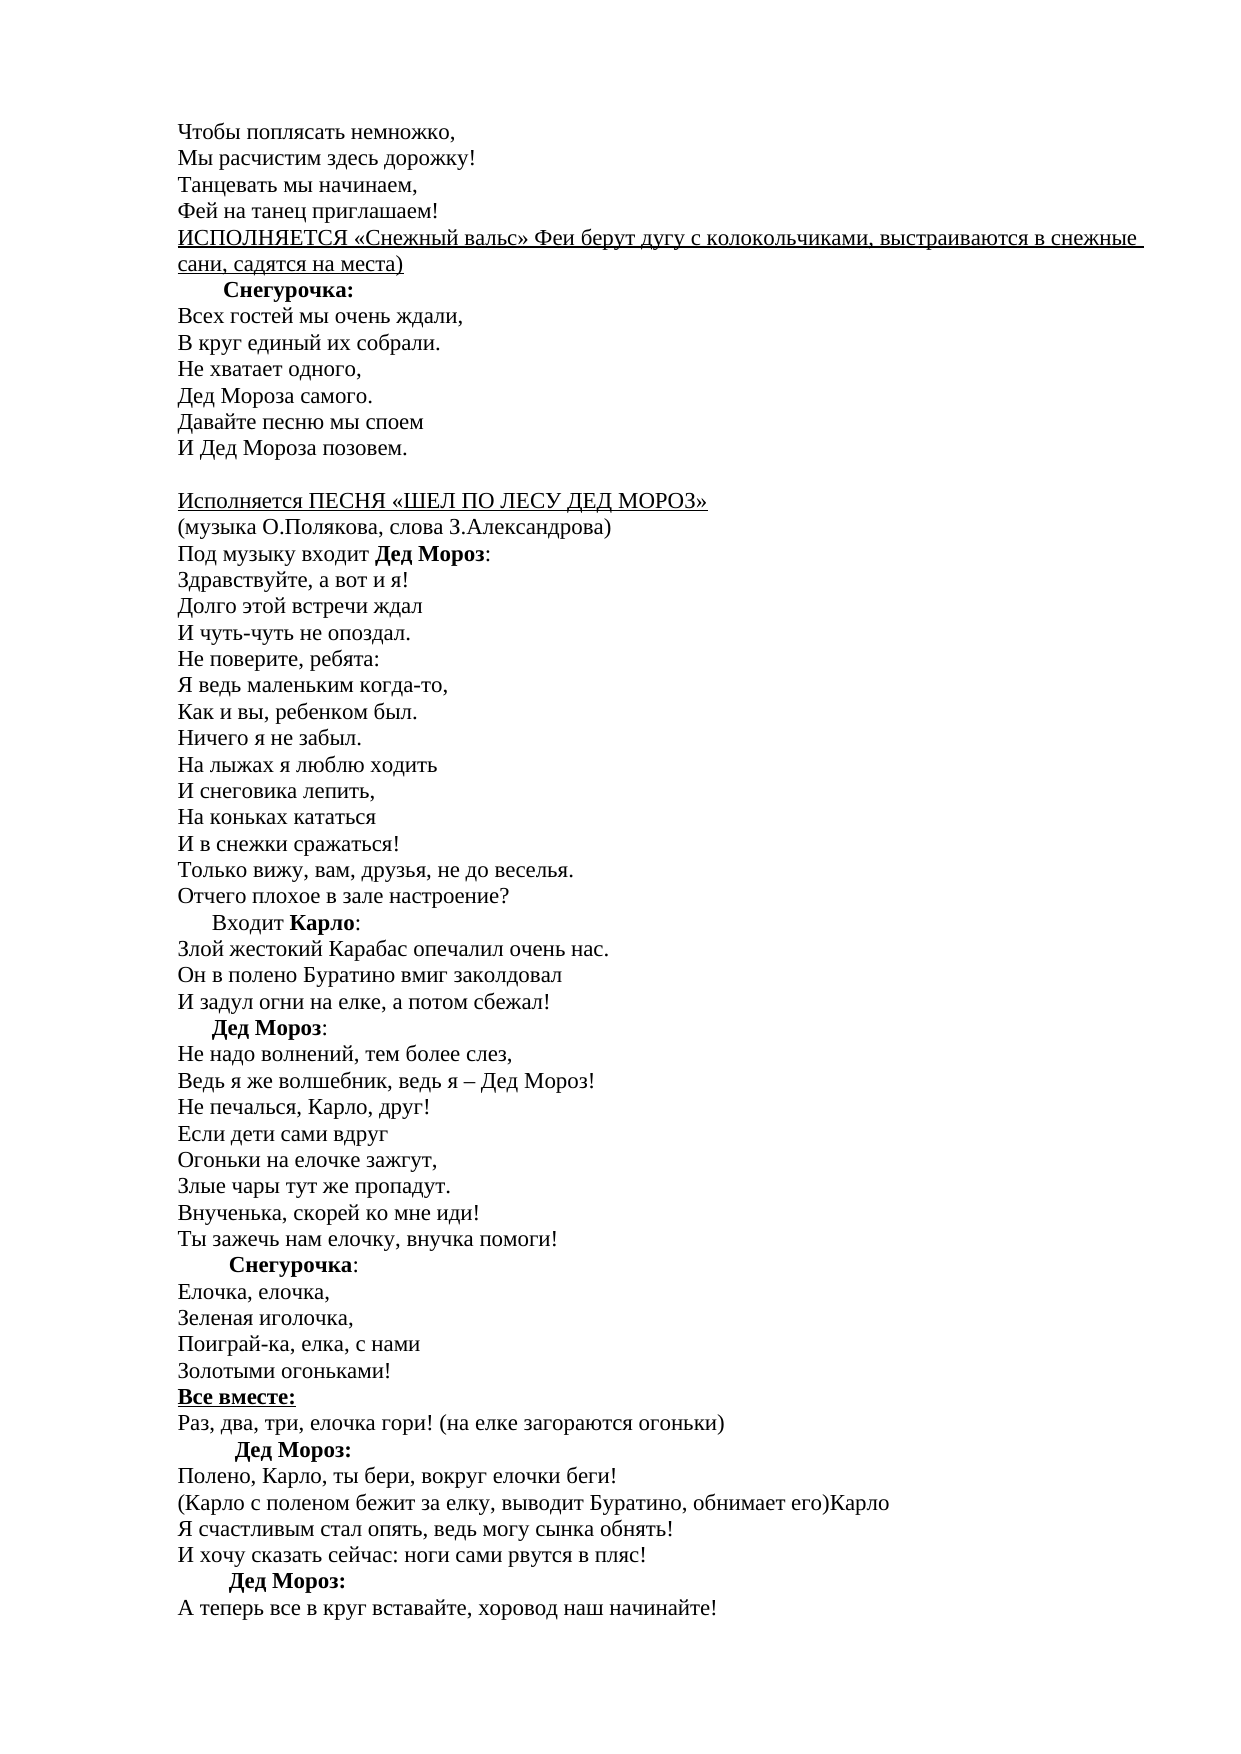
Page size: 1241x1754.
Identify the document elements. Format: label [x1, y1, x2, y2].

text [177, 461, 1152, 1620]
text [177, 118, 1152, 461]
